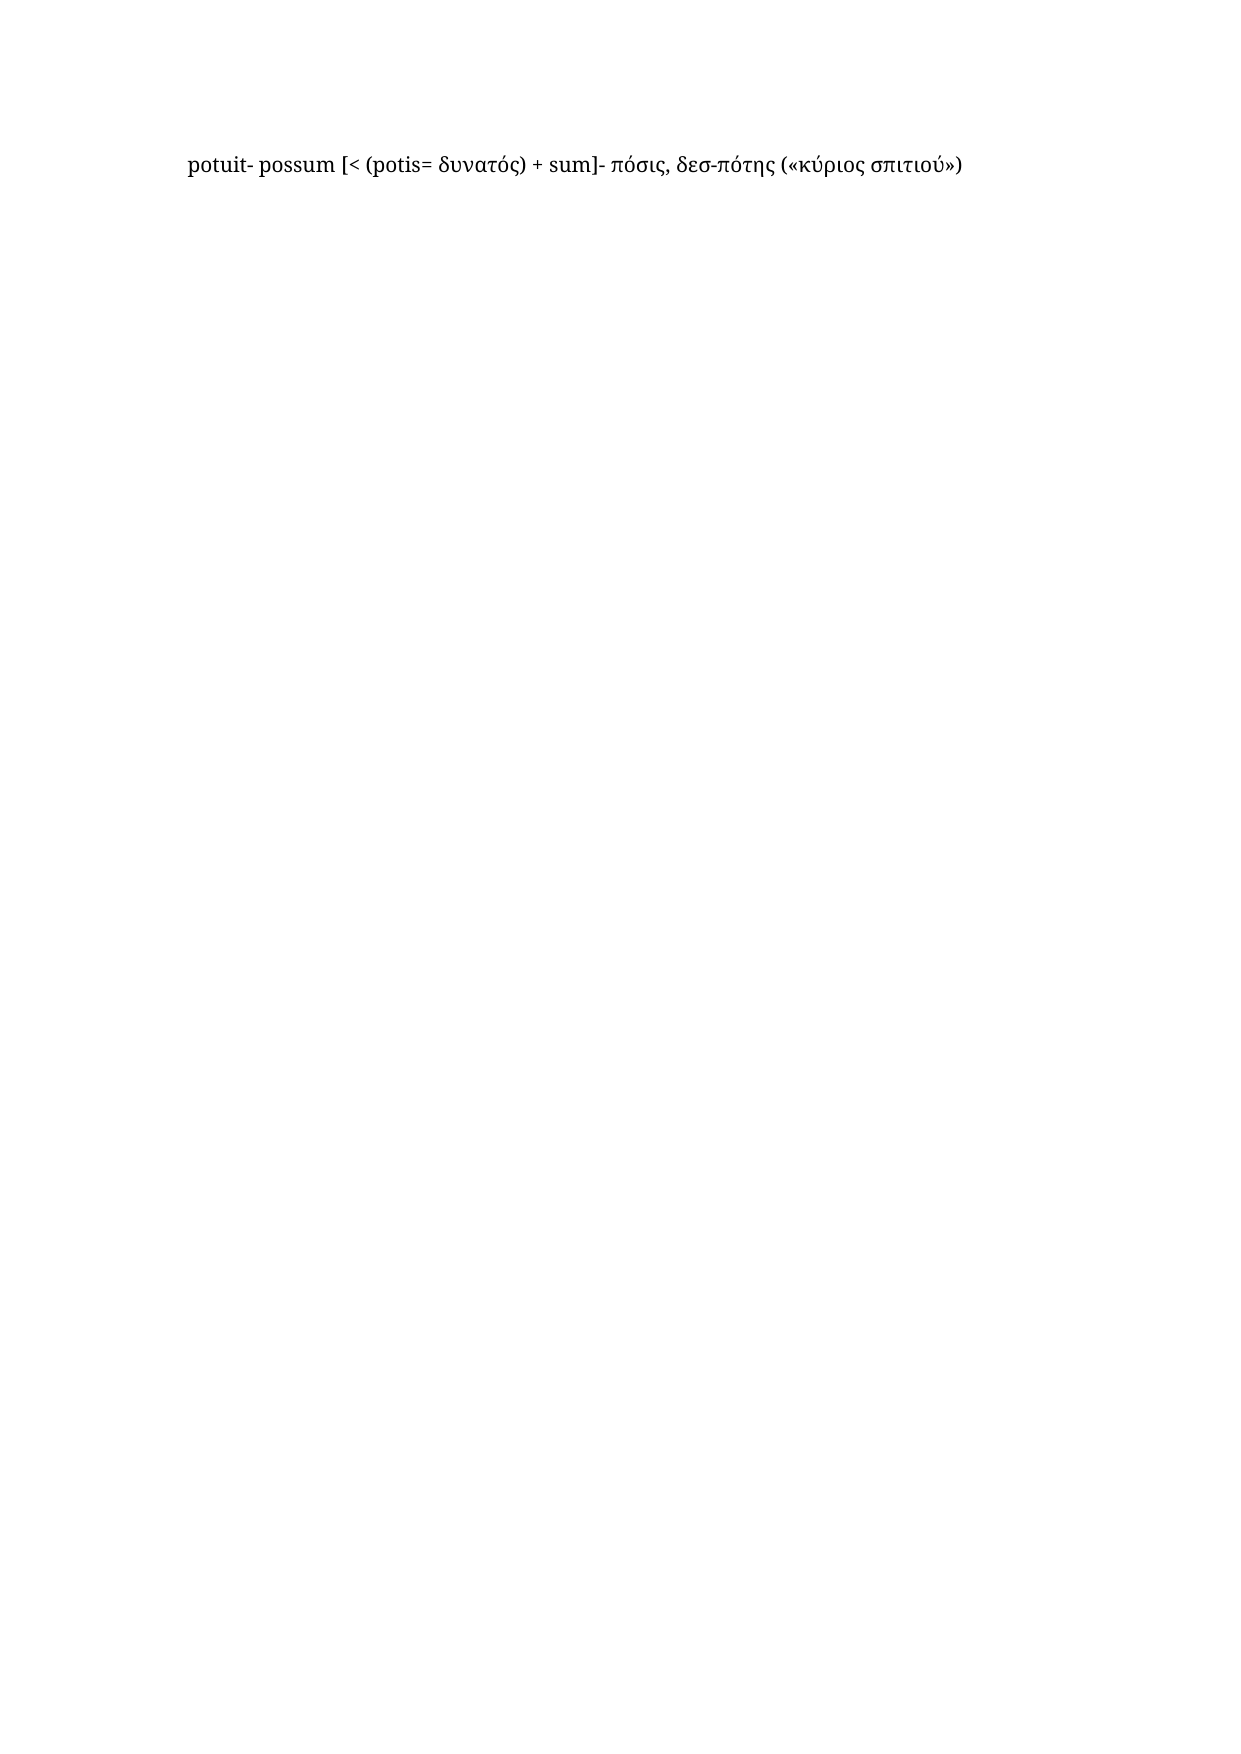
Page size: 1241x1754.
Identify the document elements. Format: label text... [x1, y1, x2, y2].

text potuit- possum [< (potis= δυνατός) + sum]- πόσις, δεσ-πότης («κύριος σπιτιού») [187, 150, 1053, 178]
